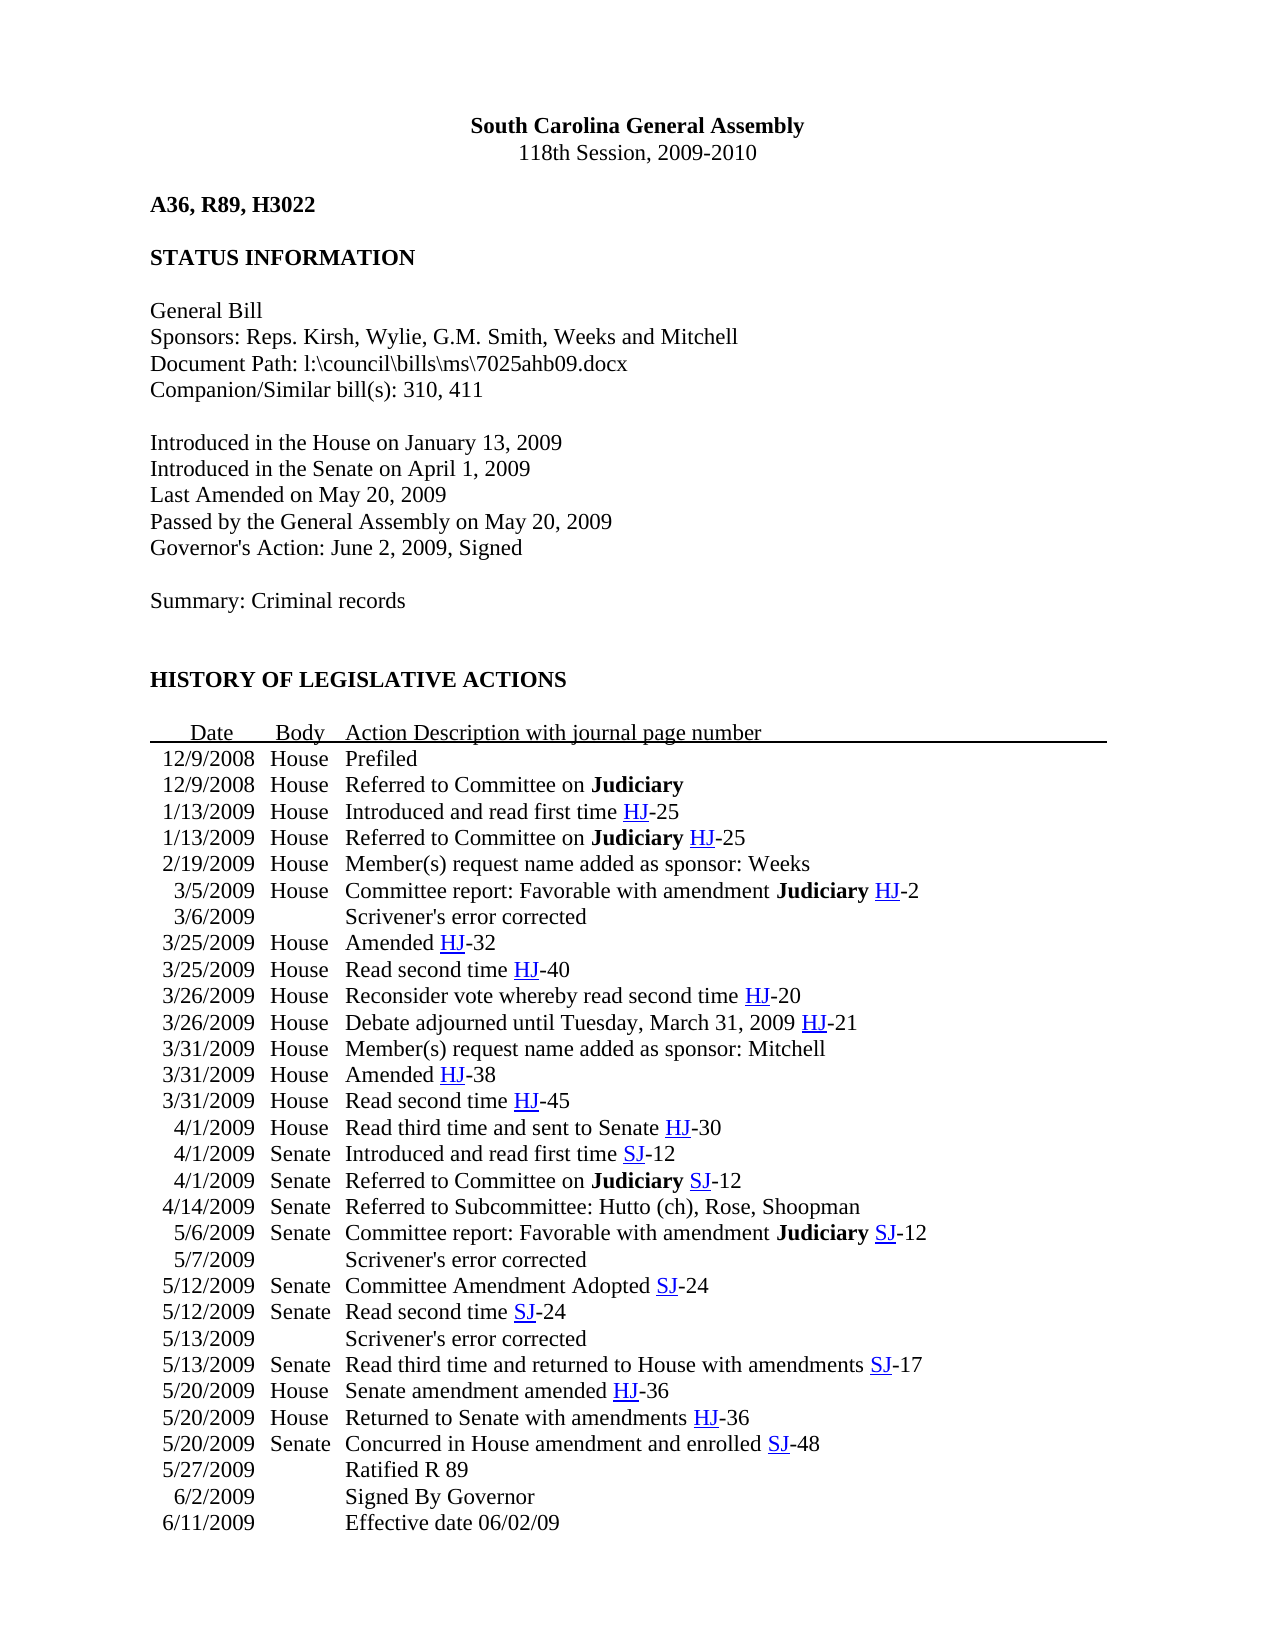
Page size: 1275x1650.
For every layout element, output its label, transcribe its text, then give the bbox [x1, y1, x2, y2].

text 5/13/2009 Senate Read third time and returned to House with amendments SJ-17 [150, 1351, 1125, 1377]
text 5/27/2009 Ratified R 89 [150, 1457, 1125, 1483]
text General Bill [150, 297, 1125, 323]
text 5/13/2009 Scrivener's error corrected [150, 1325, 1125, 1351]
text South Carolina General Assembly [150, 112, 1125, 139]
text 3/5/2009 House Committee report: Favorable with amendment Judiciary HJ-2 [150, 877, 1125, 903]
text A36, R89, H3022 [150, 192, 1125, 218]
text 118th Session, 2009-2010 [150, 139, 1125, 165]
text Passed by the General Assembly on May 20, 2009 [150, 508, 1125, 534]
text 3/31/2009 House Read second time HJ-45 [150, 1088, 1125, 1114]
text Document Path: l:\council\bills\ms\7025ahb09.docx [150, 350, 1125, 376]
text 5/7/2009 Scrivener's error corrected [150, 1246, 1125, 1272]
text 3/25/2009 House Read second time HJ-40 [150, 956, 1125, 982]
text 5/20/2009 House Senate amendment amended HJ-36 [150, 1377, 1125, 1404]
text Introduced in the Senate on April 1, 2009 [150, 455, 1125, 481]
text 1/13/2009 House Referred to Committee on Judiciary HJ-25 [150, 824, 1125, 850]
text 6/11/2009 Effective date 06/02/09 [150, 1509, 1125, 1536]
text 3/26/2009 House Reconsider vote whereby read second time HJ-20 [150, 982, 1125, 1008]
text Sponsors: Reps. Kirsh, Wylie, G.M. Smith, Weeks and Mitchell [150, 323, 1125, 350]
text 12/9/2008 House Referred to Committee on Judiciary [150, 771, 1125, 798]
text 6/2/2009 Signed By Governor [150, 1483, 1125, 1509]
text 2/19/2009 House Member(s) request name added as sponsor: Weeks [150, 850, 1125, 877]
text 3/26/2009 House Debate adjourned until Tuesday, March 31, 2009 HJ-21 [150, 1008, 1125, 1035]
text 5/20/2009 Senate Concurred in House amendment and enrolled SJ-48 [150, 1430, 1125, 1457]
text Governor's Action: June 2, 2009, Signed [150, 534, 1125, 561]
text 5/20/2009 House Returned to Senate with amendments HJ-36 [150, 1404, 1125, 1430]
text Date Body Action Description with journal page number [150, 719, 1125, 745]
text 3/25/2009 House Amended HJ-32 [150, 929, 1125, 956]
text 4/1/2009 Senate Referred to Committee on Judiciary SJ-12 [150, 1167, 1125, 1193]
text 5/6/2009 Senate Committee report: Favorable with amendment Judiciary SJ-12 [150, 1219, 1125, 1246]
text 5/12/2009 Senate Committee Amendment Adopted SJ-24 [150, 1272, 1125, 1298]
text 4/1/2009 House Read third time and sent to Senate HJ-30 [150, 1114, 1125, 1140]
text 4/1/2009 Senate Introduced and read first time SJ-12 [150, 1140, 1125, 1167]
text STATUS INFORMATION [150, 244, 1125, 271]
text Companion/Similar bill(s): 310, 411 [150, 376, 1125, 402]
text 5/12/2009 Senate Read second time SJ-24 [150, 1298, 1125, 1325]
text 3/31/2009 House Member(s) request name added as sponsor: Mitchell [150, 1035, 1125, 1061]
text 12/9/2008 House Prefiled [150, 745, 1125, 771]
text Summary: Criminal records [150, 587, 1125, 613]
text 4/14/2009 Senate Referred to Subcommittee: Hutto (ch), Rose, Shoopman [150, 1193, 1125, 1219]
text 3/31/2009 House Amended HJ-38 [150, 1061, 1125, 1088]
text 3/6/2009 Scrivener's error corrected [150, 903, 1125, 929]
text Last Amended on May 20, 2009 [150, 481, 1125, 508]
text 1/13/2009 House Introduced and read first time HJ-25 [150, 798, 1125, 824]
text HISTORY OF LEGISLATIVE ACTIONS [150, 666, 1125, 692]
text Introduced in the House on January 13, 2009 [150, 429, 1125, 455]
